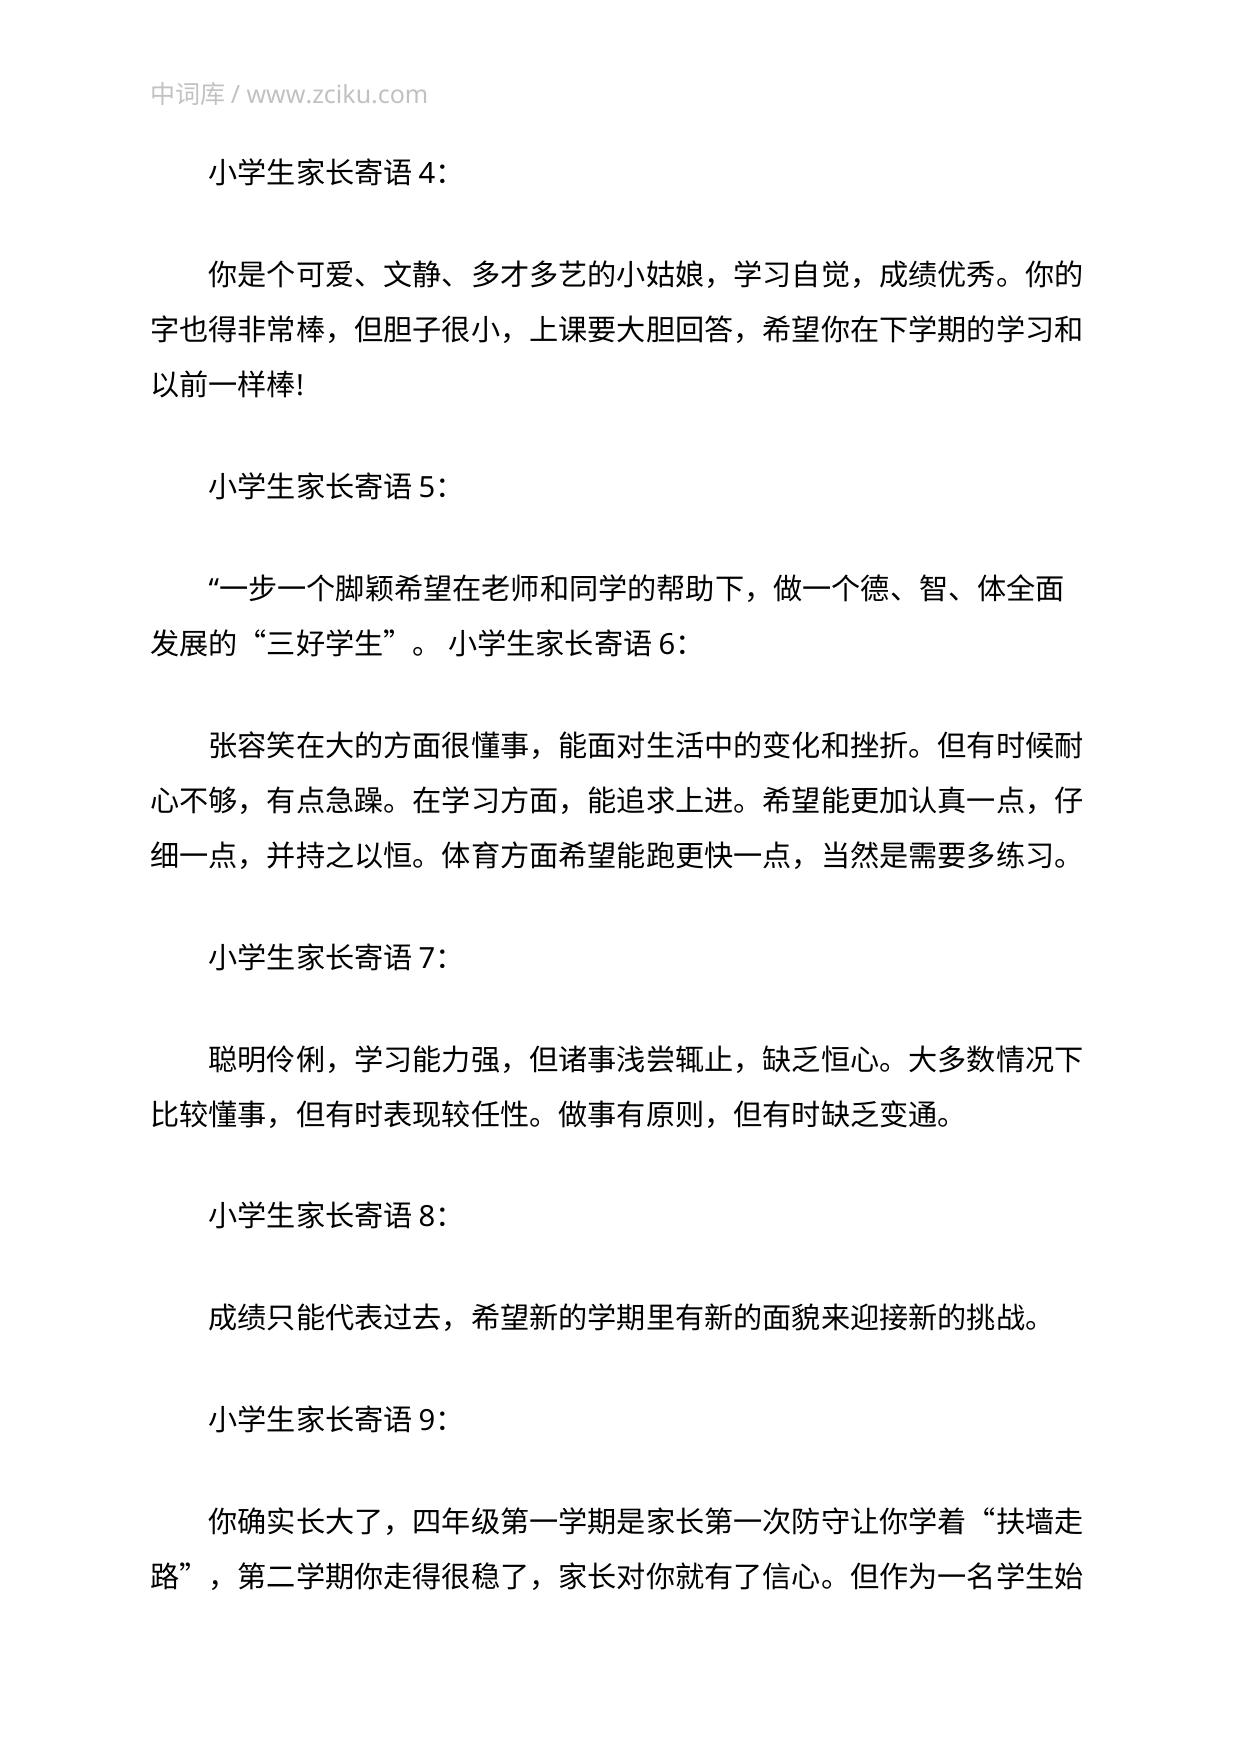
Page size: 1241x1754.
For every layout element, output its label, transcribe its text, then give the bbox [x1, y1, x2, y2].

text 小学生家长寄语4： [150, 150, 1090, 192]
text “一步一个脚颖希望在老师和同学的帮助下，做一个德、智、体全面发展的“三好学生”。 小学生家长寄语6： [150, 566, 1090, 663]
text 成绩只能代表过去，希望新的学期里有新的面貌来迎接新的挑战。 [150, 1295, 1090, 1337]
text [150, 1499, 1090, 1596]
text 小学生家长寄语5： [150, 464, 1090, 506]
text 聪明伶俐，学习能力强，但诸事浅尝辄止，缺乏恒心。大多数情况下比较懂事，但有时表现较任性。做事有原则，但有时缺乏变通。 [150, 1036, 1090, 1133]
text 小学生家长寄语7： [150, 934, 1090, 977]
text 小学生家长寄语8： [150, 1193, 1090, 1235]
text 你是个可爱、文静、多才多艺的小姑娘，学习自觉，成绩优秀。你的字也得非常棒，但胆子很小，上课要大胆回答，希望你在下学期的学习和以前一样棒! [150, 252, 1090, 404]
text 小学生家长寄语9： [150, 1397, 1090, 1439]
text 张容笑在大的方面很懂事，能面对生活中的变化和挫折。但有时候耐心不够，有点急躁。在学习方面，能追求上进。希望能更加认真一点，仔细一点，并持之以恒。体育方面希望能跑更快一点，当然是需要多练习。 [150, 723, 1090, 875]
